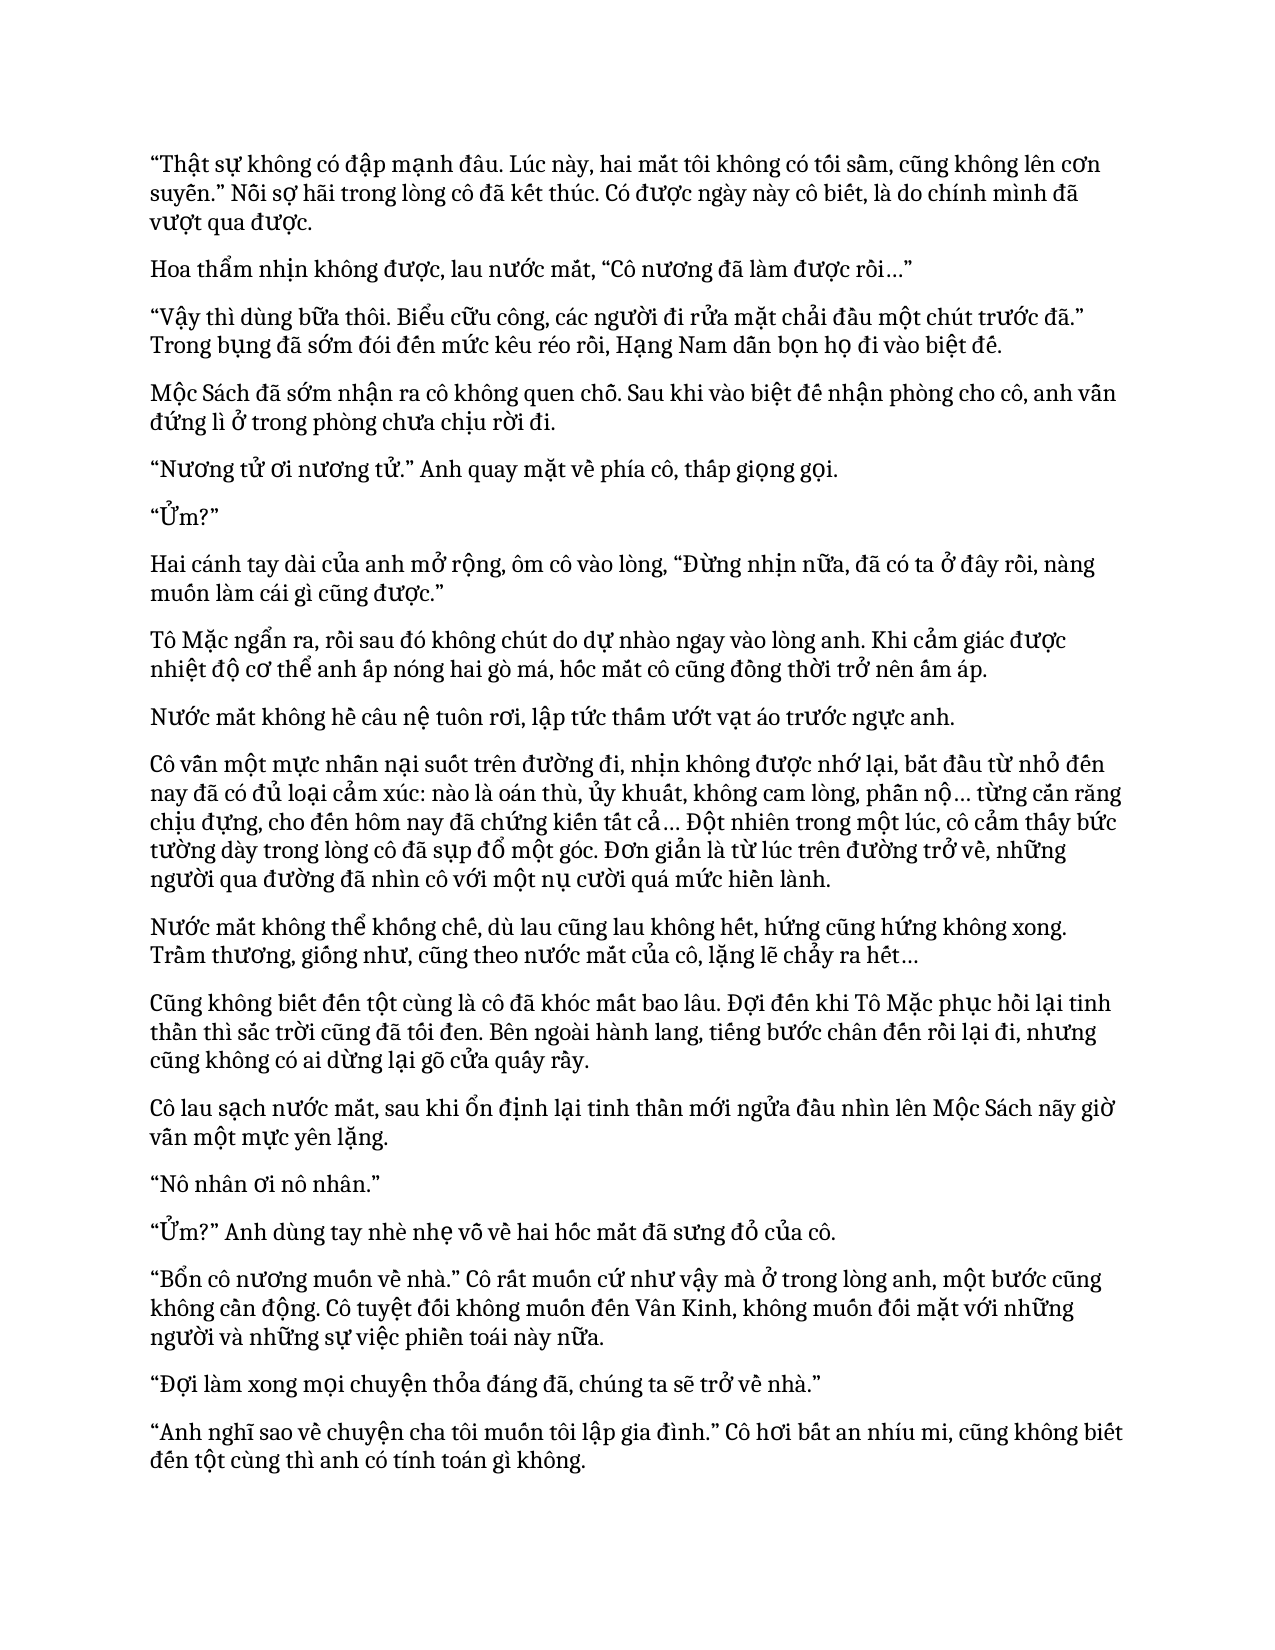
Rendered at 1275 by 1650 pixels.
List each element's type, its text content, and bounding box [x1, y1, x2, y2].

text Cô vẫn một mực nhẫn nại suốt trên đường đi, nhịn không được nhớ lại, bắt đầu từ nhỏ đến nay đã có đủ loại cảm xúc: nào là oán thù, ủy khuất, không cam lòng, phẫn nộ… từng cắn răng chịu đựng, cho đến hôm nay đã chứng kiến tất cả… Đột nhiên trong một lúc, cô cảm thấy bức tường dày trong lòng cô đã sụp đổ một góc. Đơn giản là từ lúc trên đường trở về, những người qua đường đã nhìn cô với một nụ cười quá mức hiền lành. [150, 750, 1125, 894]
text Hai cánh tay dài của anh mở rộng, ôm cô vào lòng, “Đừng nhịn nữa, đã có ta ở đây rồi, nàng muốn làm cái gì cũng được.” [150, 550, 1125, 607]
text Nước mắt không thể khống chế, dù lau cũng lau không hết, hứng cũng hứng không xong. Trầm thương, giống như, cũng theo nước mắt của cô, lặng lẽ chảy ra hết… [150, 912, 1125, 970]
text Cũng không biết đến tột cùng là cô đã khóc mất bao lâu. Đợi đến khi Tô Mặc phục hồi lại tinh thần thì sắc trời cũng đã tối đen. Bên ngoài hành lang, tiếng bước chân đến rồi lại đi, nhưng cũng không có ai dừng lại gõ cửa quấy rầy. [150, 989, 1125, 1075]
text Mộc Sách đã sớm nhận ra cô không quen chỗ. Sau khi vào biệt đế nhận phòng cho cô, anh vẫn đứng lì ở trong phòng chưa chịu rời đi. [150, 379, 1125, 436]
text “Ửm?” Anh dùng tay nhè nhẹ vỗ về hai hốc mắt đã sưng đỏ của cô. [150, 1217, 1125, 1246]
text Tô Mặc ngẩn ra, rồi sau đó không chút do dự nhào ngay vào lòng anh. Khi cảm giác được nhiệt độ cơ thể anh ấp nóng hai gò má, hốc mắt cô cũng đồng thời trở nên ấm áp. [150, 626, 1125, 684]
text “Thật sự không có đập mạnh đâu. Lúc này, hai mắt tôi không có tối sầm, cũng không lên cơn suyễn.” Nỗi sợ hãi trong lòng cô đã kết thúc. Có được ngày này cô biết, là do chính mình đã vượt qua được. [150, 150, 1125, 236]
text “Đợi làm xong mọi chuyện thỏa đáng đã, chúng ta sẽ trở về nhà.” [150, 1370, 1125, 1399]
text “Anh nghĩ sao về chuyện cha tôi muốn tôi lập gia đình.” Cô hơi bất an nhíu mi, cũng không biết đến tột cùng thì anh có tính toán gì không. [150, 1417, 1125, 1475]
text “Bổn cô nương muốn về nhà.” Cô rất muốn cứ như vậy mà ở trong lòng anh, một bước cũng không cần động. Cô tuyệt đối không muốn đến Vân Kinh, không muốn đối mặt với những người và những sự việc phiền toái này nữa. [150, 1265, 1125, 1351]
text “Ửm?” [150, 502, 1125, 531]
text “Nô nhân ơi nô nhân.” [150, 1170, 1125, 1199]
text “Vậy thì dùng bữa thôi. Biểu cữu công, các người đi rửa mặt chải đầu một chút trước đã.” Trong bụng đã sớm đói đến mức kêu réo rồi, Hạng Nam dẫn bọn họ đi vào biệt đế. [150, 302, 1125, 360]
text Nước mắt không hề câu nệ tuôn rơi, lập tức thấm ướt vạt áo trước ngực anh. [150, 702, 1125, 731]
text Cô lau sạch nước mắt, sau khi ổn định lại tinh thần mới ngửa đầu nhìn lên Mộc Sách nãy giờ vẫn một mực yên lặng. [150, 1094, 1125, 1151]
text “Nương tử ơi nương tử.” Anh quay mặt về phía cô, thấp giọng gọi. [150, 455, 1125, 484]
text Hoa thẩm nhịn không được, lau nước mắt, “Cô nương đã làm được rồi…” [150, 255, 1125, 284]
